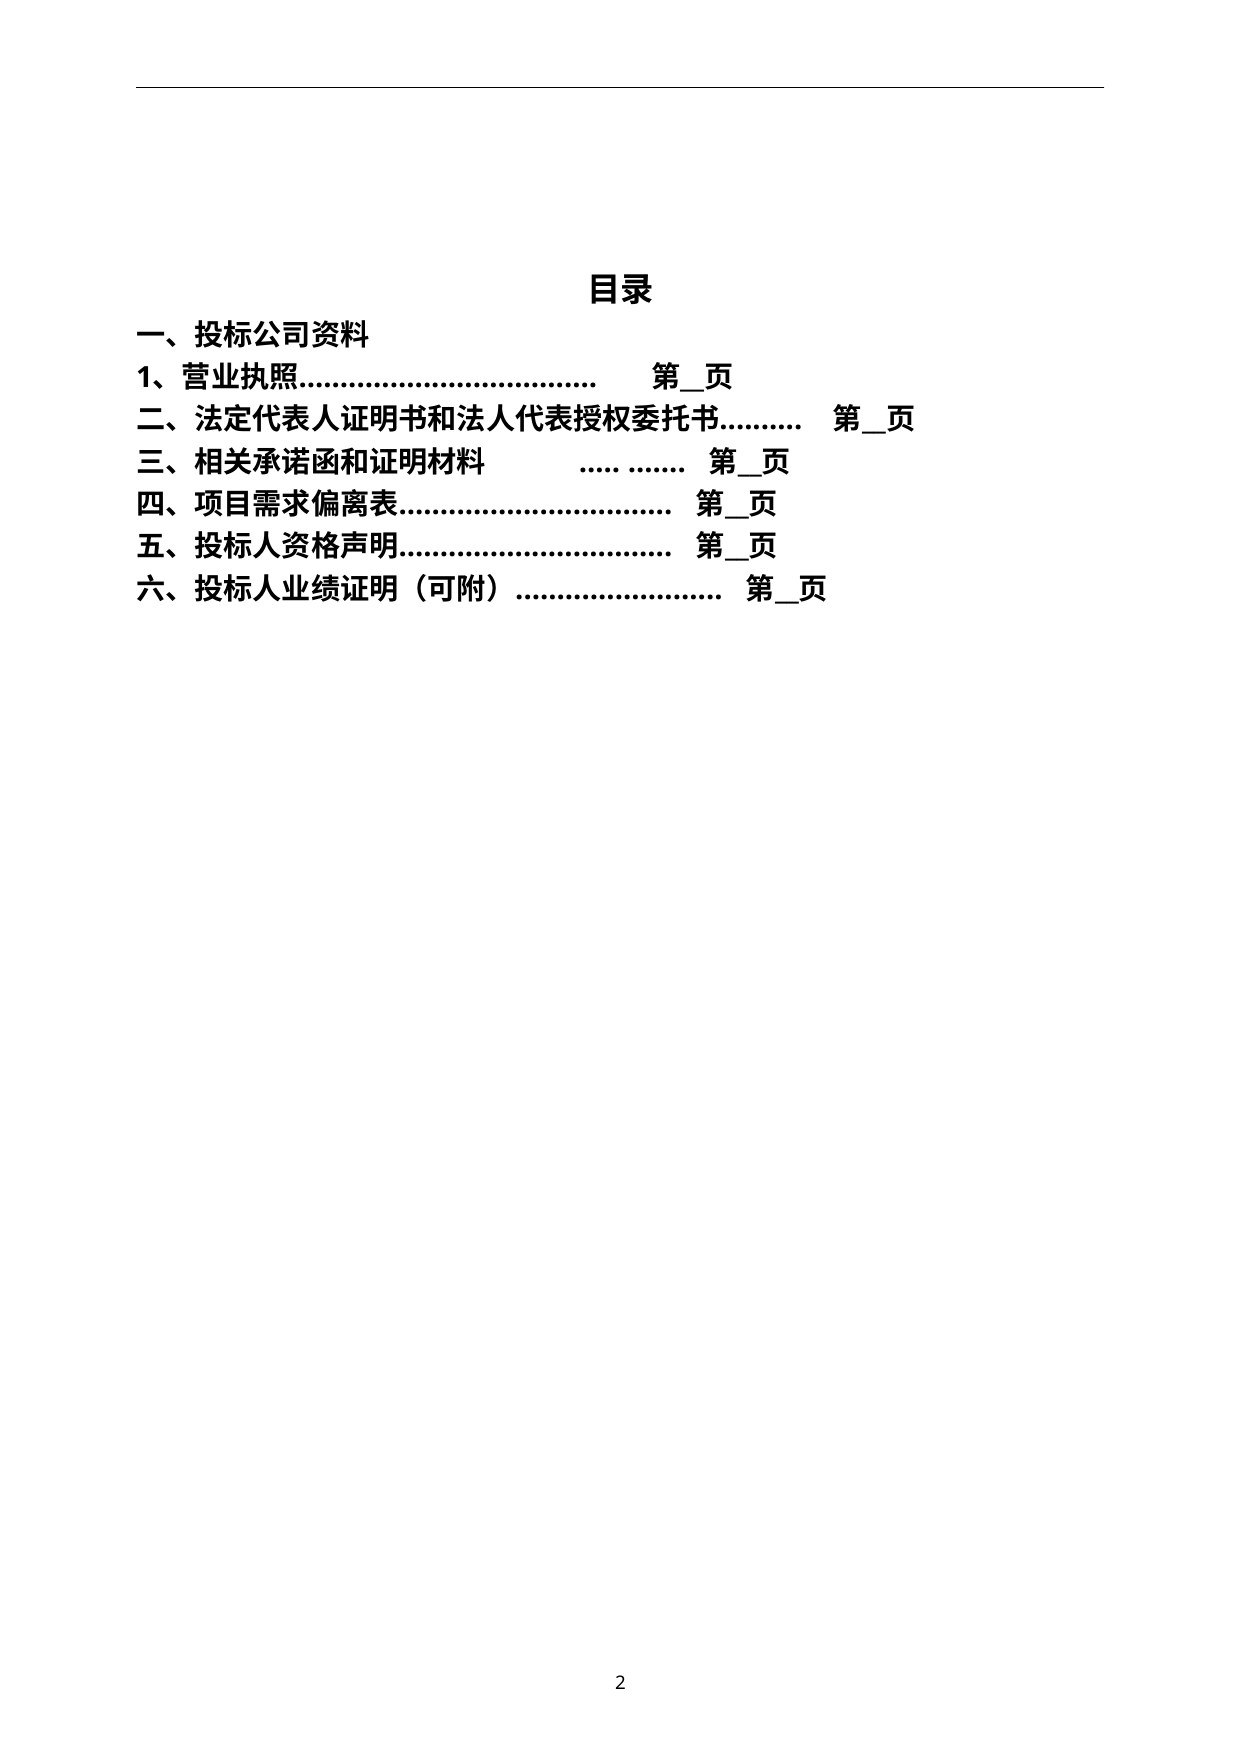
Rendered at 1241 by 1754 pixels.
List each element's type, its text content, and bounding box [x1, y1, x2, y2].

text 一、投标公司资料 [136, 311, 1104, 353]
text 五、投标人资格声明................................. 第__页 [136, 523, 1104, 565]
text 四、项目需求偏离表................................. 第__页 [136, 481, 1104, 523]
text 二、法定代表人证明书和法人代表授权委托书.......... 第__页 [136, 396, 1104, 438]
text 六、投标人业绩证明（可附）......................... 第__页 [136, 565, 1104, 608]
text 目录 [136, 263, 1104, 311]
list 营业执照.................................... 第__页 [136, 353, 1104, 396]
text 三、相关承诺函和证明材料 ..... ....... 第__页 [136, 438, 1104, 481]
